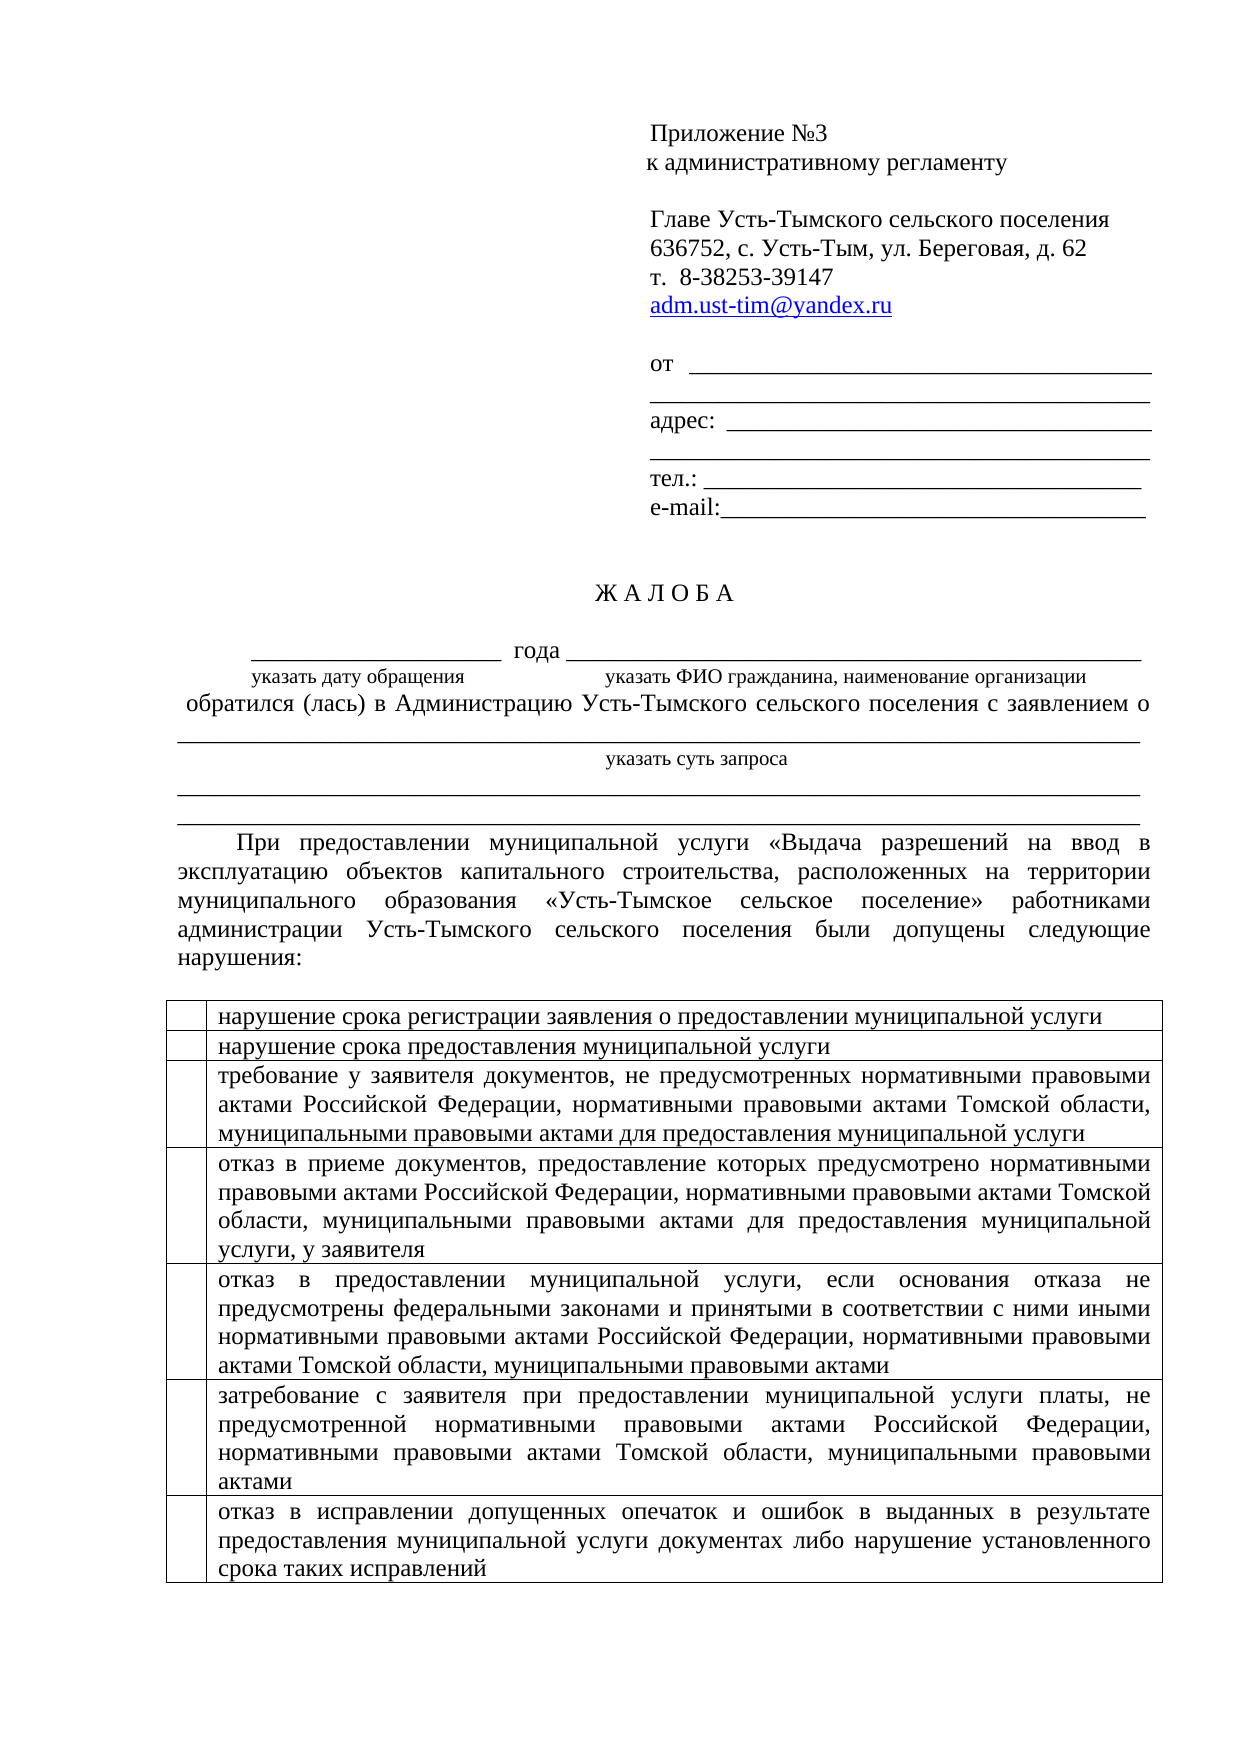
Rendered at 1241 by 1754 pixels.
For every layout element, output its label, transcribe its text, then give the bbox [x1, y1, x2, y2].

subtitle тел.: ___________________________________ [650, 463, 1152, 492]
subtitle от _____________________________________ ________________________________________ адрес: __________________________________ ________________________________________ [650, 348, 1152, 463]
table_cell [167, 1148, 206, 1263]
text к административному регламенту [177, 147, 1152, 176]
subtitle 636752, с. Усть-Тым, ул. Береговая, д. 62 [650, 233, 1152, 262]
table_cell [167, 1380, 206, 1495]
table_header нарушение срока регистрации заявления о предоставлении муниципальной услуги [207, 1001, 1162, 1030]
subtitle Ж А Л О Б А [177, 578, 1152, 607]
table_cell [167, 1496, 206, 1582]
subtitle adm.ust-tim@yandex.ru [650, 291, 1152, 319]
table_cell [167, 1061, 206, 1147]
table_cell затребование с заявителя при предоставлении муниципальной услуги платы, не предусмотренной нормативными правовыми актами Российской Федерации, нормативными правовыми актами Томской области, муниципальными правовыми актами [207, 1380, 1162, 1495]
table_cell [167, 1031, 206, 1059]
subtitle Главе Усть-Тымского сельского поселения [650, 204, 1152, 233]
subtitle При предоставлении муниципальной услуги «Выдача разрешений на ввод в эксплуатацию объектов капитального строительства, расположенных на территории муниципального образования «Усть-Тымское сельское поселение» работниками администрации Усть-Тымского сельского поселения были допущены следующие нарушения: [177, 827, 1152, 971]
subtitle ____________________ года ______________________________________________ [177, 636, 1152, 664]
subtitle e-mail:__________________________________ [650, 492, 1152, 521]
table_cell отказ в предоставлении муниципальной услуги, если основания отказа не предусмотрены федеральными законами и принятыми в соответствии с ними иными нормативными правовыми актами Российской Федерации, нормативными правовыми актами Томской области, муниципальными правовыми актами [207, 1264, 1162, 1379]
table_header [167, 1001, 206, 1030]
subtitle _____________________________________________________________________________ [177, 799, 1152, 827]
table_cell отказ в исправлении допущенных опечаток и ошибок в выданных в результате предоставления муниципальной услуги документах либо нарушение установленного срока таких исправлений [207, 1496, 1162, 1582]
table_cell [167, 1264, 206, 1379]
table_cell требование у заявителя документов, не предусмотренных нормативными правовыми актами Российской Федерации, нормативными правовыми актами Томской области, муниципальными правовыми актами для предоставления муниципальной услуги [207, 1061, 1162, 1147]
subtitle указать дату обращения указать ФИО гражданина, наименование организации [177, 664, 1152, 688]
text Приложение №3 [650, 118, 1152, 147]
subtitle обратился (лась) в Администрацию Усть-Тымского сельского поселения с заявлением о _____________________________________________________________________________ [177, 688, 1152, 746]
subtitle _____________________________________________________________________________ [177, 770, 1152, 799]
subtitle т. 8-38253-39147 [650, 262, 1152, 291]
table_cell нарушение срока предоставления муниципальной услуги [207, 1031, 1162, 1059]
table_cell отказ в приеме документов, предоставление которых предусмотрено нормативными правовыми актами Российской Федерации, нормативными правовыми актами Томской области, муниципальными правовыми актами для предоставления муниципальной услуги, у заявителя [207, 1148, 1162, 1263]
subtitle указать суть запроса [605, 746, 1152, 770]
